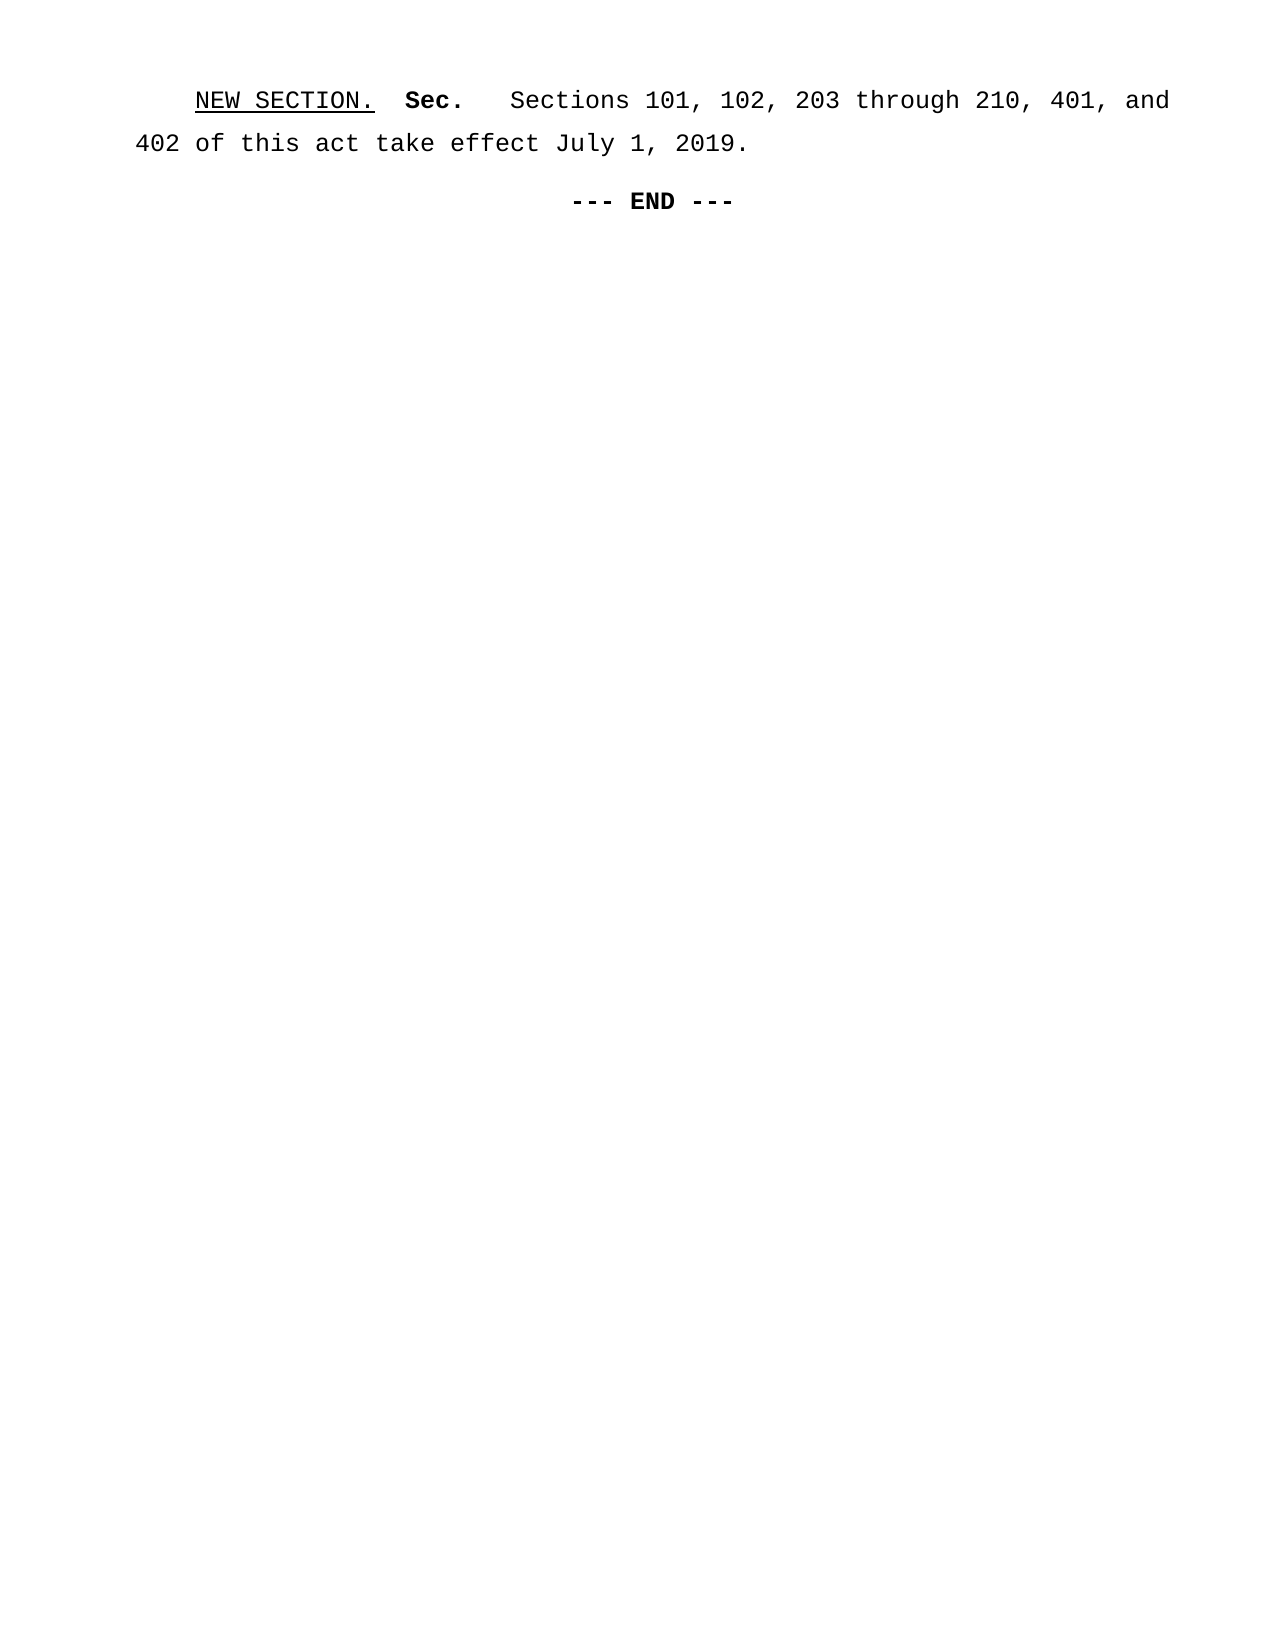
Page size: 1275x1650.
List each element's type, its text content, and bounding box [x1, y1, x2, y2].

text NEW SECTION. Sec. Sections 101, 102, 203 through 210, 401, and 402 of this act take effect July 1, 2019. [135, 75, 1170, 160]
text --- END --- [135, 188, 1170, 217]
